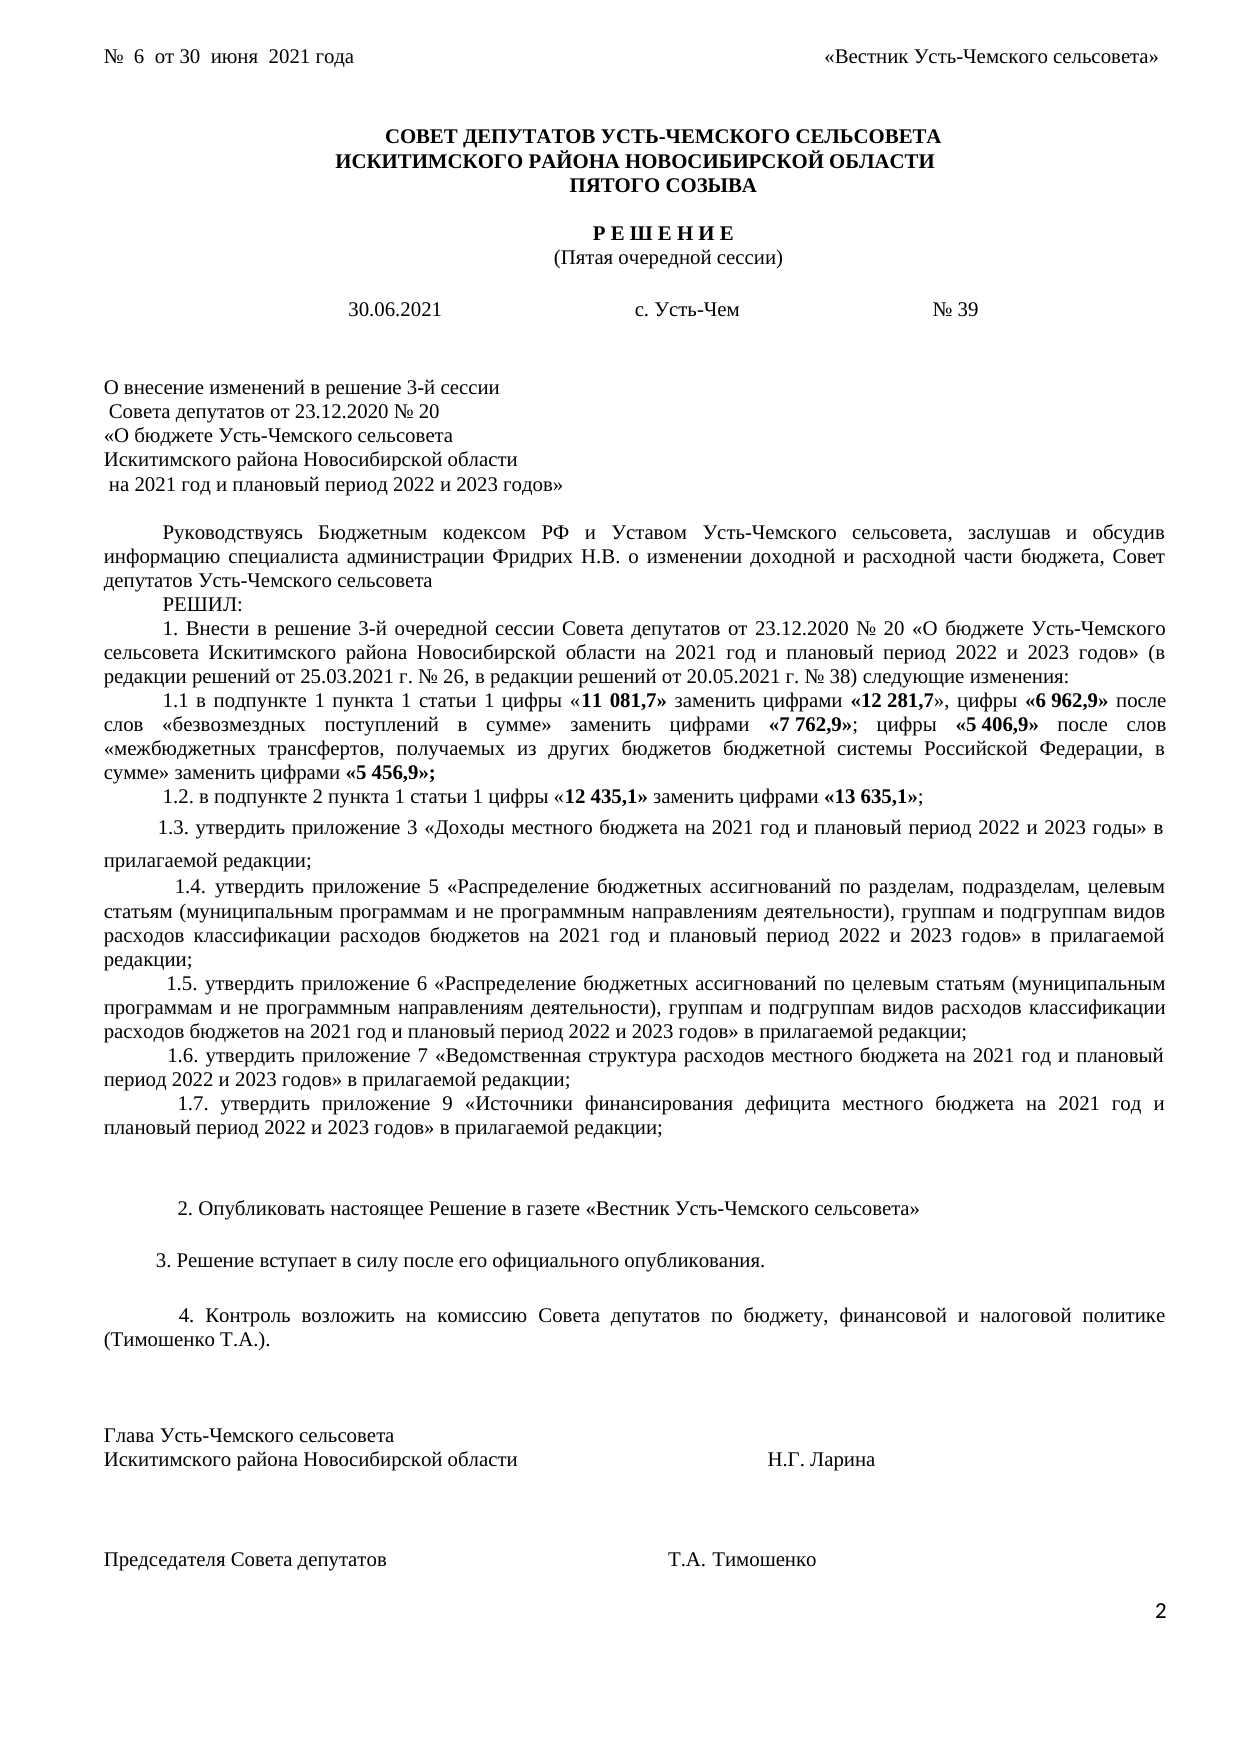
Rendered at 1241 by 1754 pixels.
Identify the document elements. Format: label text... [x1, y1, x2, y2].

text 30.06.2021 с. Усть-Чем № 39 [103, 297, 1167, 321]
text 1.5. утвердить приложение 6 «Распределение бюджетных ассигнований по целевым статьям (муниципальным программам и не программным направлениям деятельности), группам и подгруппам видов расходов классификации расходов бюджетов на 2021 год и плановый период 2022 и 2023 годов» в прилагаемой редакции; [103, 971, 1167, 1043]
text РЕШИЛ: [103, 592, 1167, 616]
text О внесение изменений в решение 3-й сессии [103, 375, 1167, 399]
text Руководствуясь Бюджетным кодексом РФ и Уставом Усть-Чемского сельсовета, заслушав и обсудив информацию специалиста администрации Фридрих Н.В. о изменении доходной и расходной части бюджета, Совет депутатов Усть-Чемского сельсовета [103, 519, 1167, 592]
text ПЯТОГО СОЗЫВА [103, 173, 1167, 197]
text 1.6. утвердить приложение 7 «Ведомственная структура расходов местного бюджета на 2021 год и плановый период 2022 и 2023 годов» в прилагаемой редакции; [103, 1043, 1167, 1091]
text Искитимского района Новосибирской области [103, 447, 1167, 471]
text «О бюджете Усть-Чемского сельсовета [103, 423, 1167, 447]
text ИСКИТИМСКОГО РАЙОНА НОВОСИБИРСКОЙ ОБЛАСТИ [103, 148, 1167, 173]
text на 2021 год и плановый период 2022 и 2023 годов» [103, 471, 1167, 496]
text 3. Решение вступает в силу после его официального опубликования. [103, 1248, 1167, 1272]
text 1.2. в подпункте 2 пункта 1 статьи 1 цифры «12 435,1» заменить цифрами «13 635,1»; [103, 784, 1167, 808]
text СОВЕТ ДЕПУТАТОВ УСТЬ-ЧЕМСКОГО СЕЛЬСОВЕТА [103, 124, 1167, 148]
text Совета депутатов от 23.12.2020 № 20 [103, 399, 1167, 423]
text Глава Усть-Чемского сельсовета [103, 1423, 1167, 1447]
text (Пятая очередной сессии) [103, 245, 1167, 269]
text Председателя Совета депутатов Т.А. Тимошенко [103, 1547, 1167, 1571]
text 1.3. утвердить приложение 3 «Доходы местного бюджета на 2021 год и плановый период 2022 и 2023 годы» в прилагаемой редакции; [103, 808, 1167, 874]
text 1. Внести в решение 3-й очередной сессии Совета депутатов от 23.12.2020 № 20 «О бюджете Усть-Чемского сельсовета Искитимского района Новосибирской области на 2021 год и плановый период 2022 и 2023 годов» (в редакции решений от 25.03.2021 г. № 26, в редакции решений от 20.05.2021 г. № 38) следующие изменения: [103, 616, 1167, 688]
text 1.7. утвердить приложение 9 «Источники финансирования дефицита местного бюджета на 2021 год и плановый период 2022 и 2023 годов» в прилагаемой редакции; [103, 1091, 1167, 1139]
text 4. Контроль возложить на комиссию Совета депутатов по бюджету, финансовой и налоговой политике (Тимошенко Т.А.). [103, 1303, 1167, 1351]
text Искитимского района Новосибирской области Н.Г. Ларина [103, 1447, 1167, 1471]
text Р Е Ш Е Н И Е [103, 221, 1167, 245]
text 2. Опубликовать настоящее Решение в газете «Вестник Усть-Чемского сельсовета» [103, 1196, 1167, 1220]
text 1.1 в подпункте 1 пункта 1 статьи 1 цифры «11 081,7» заменить цифрами «12 281,7», цифры «6 962,9» после слов «безвозмездных поступлений в сумме» заменить цифрами «7 762,9»; цифры «5 406,9» после слов «межбюджетных трансфертов, получаемых из других бюджетов бюджетной системы Российской Федерации, в сумме» заменить цифрами «5 456,9»; [103, 688, 1167, 784]
text 1.4. утвердить приложение 5 «Распределение бюджетных ассигнований по разделам, подразделам, целевым статьям (муниципальным программам и не программным направлениям деятельности), группам и подгруппам видов расходов классификации расходов бюджетов на 2021 год и плановый период 2022 и 2023 годов» в прилагаемой редакции; [103, 874, 1167, 971]
